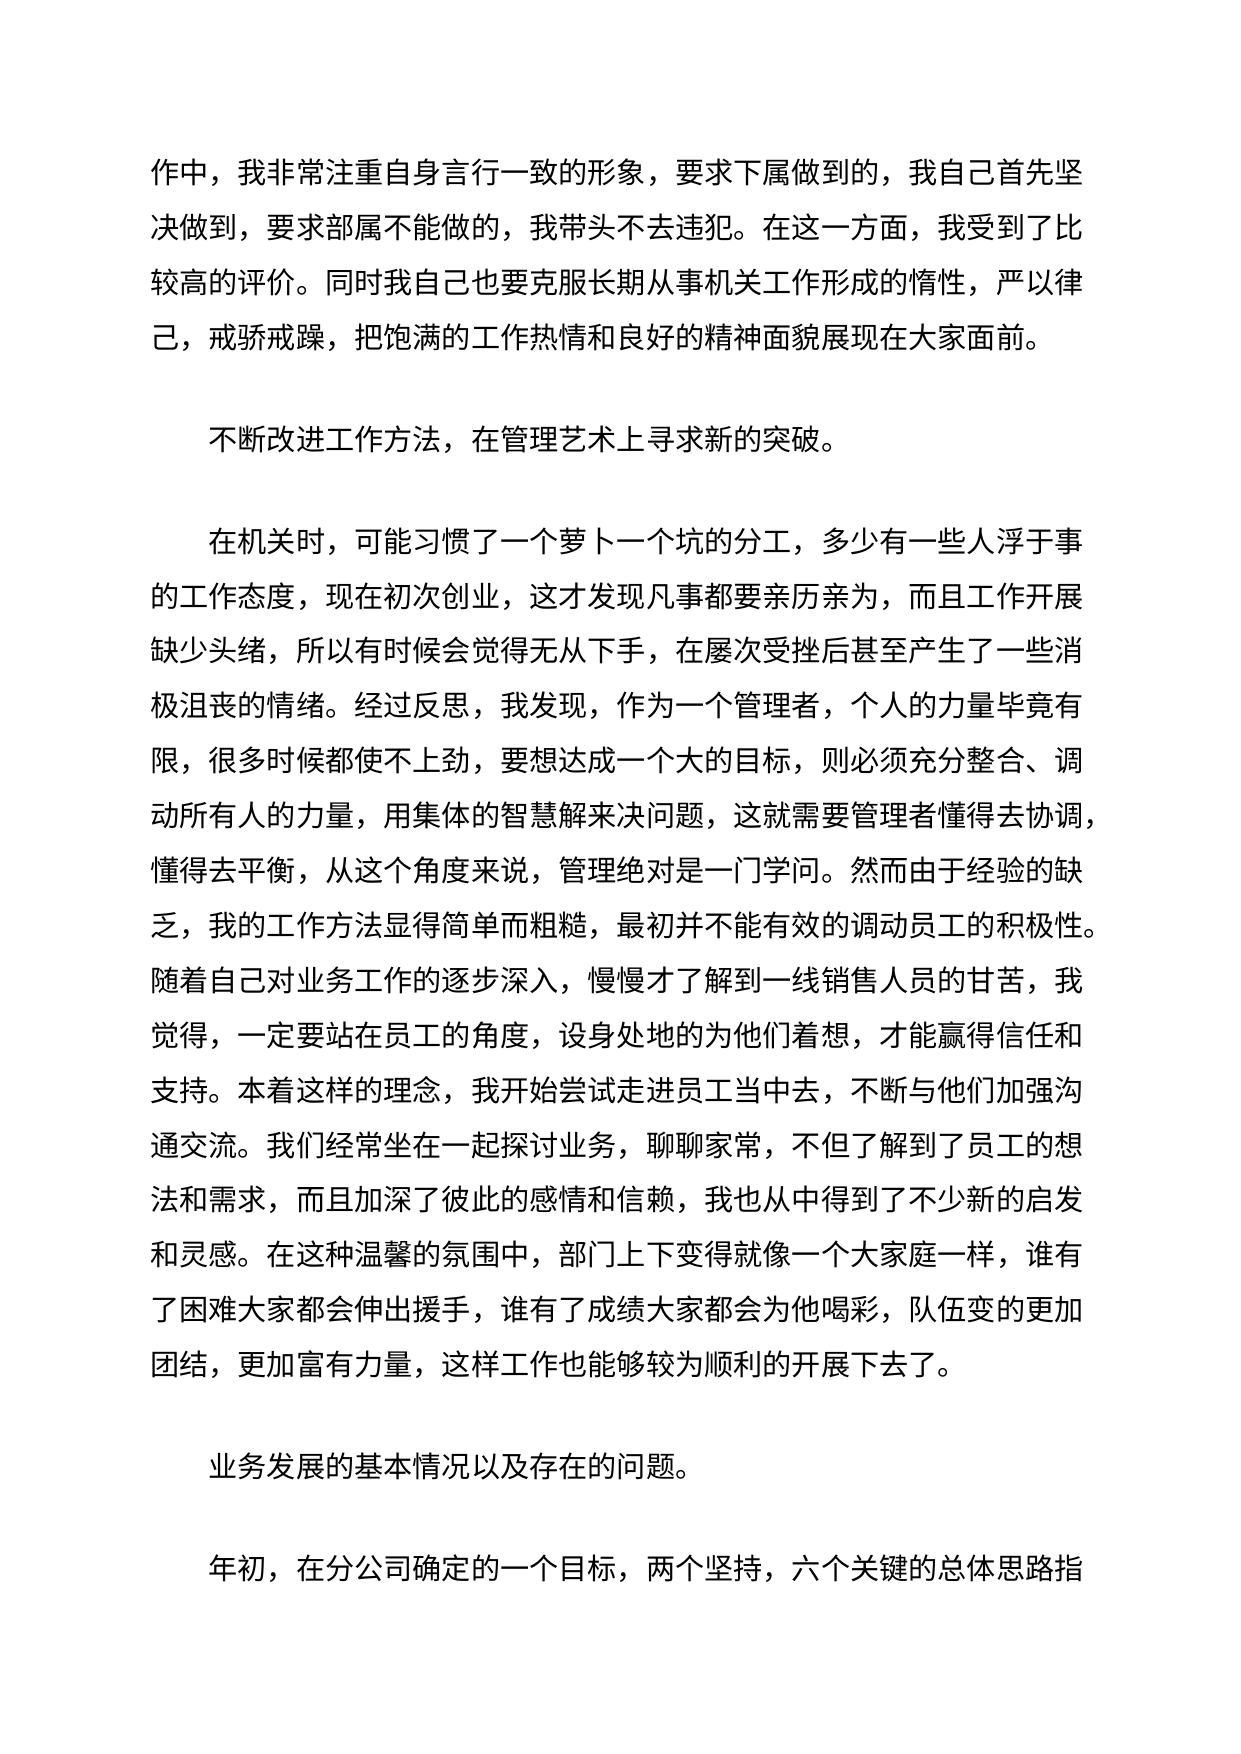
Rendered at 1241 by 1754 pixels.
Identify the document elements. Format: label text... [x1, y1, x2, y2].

text 业务发展的基本情况以及存在的问题。 [150, 1443, 1090, 1486]
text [150, 150, 1090, 357]
text 不断改进工作方法，在管理艺术上寻求新的突破。 [150, 416, 1090, 459]
text 在机关时，可能习惯了一个萝卜一个坑的分工，多少有一些人浮于事的工作态度，现在初次创业，这才发现凡事都要亲历亲为，而且工作开展缺少头绪，所以有时候会觉得无从下手，在屡次受挫后甚至产生了一些消极沮丧的情绪。经过反思，我发现，作为一个管理者，个人的力量毕竟有限，很多时候都使不上劲，要想达成一个大的目标，则必须充分整合、调动所有人的力量，用集体的智慧解来决问题，这就需要管理者懂得去协调，懂得去平衡，从这个角度来说，管理绝对是一门学问。然而由于经验的缺乏，我的工作方法显得简单而粗糙，最初并不能有效的调动员工的积极性。随着自己对业务工作的逐步深入，慢慢才了解到一线销售人员的甘苦，我觉得，一定要站在员工的角度，设身处地的为他们着想，才能赢得信任和支持。本着这样的理念，我开始尝试走进员工当中去，不断与他们加强沟通交流。我们经常坐在一起探讨业务，聊聊家常，不但了解到了员工的想法和需求，而且加深了彼此的感情和信赖，我也从中得到了不少新的启发和灵感。在这种温馨的氛围中，部门上下变得就像一个大家庭一样，谁有了困难大家都会伸出援手，谁有了成绩大家都会为他喝彩，队伍变的更加团结，更加富有力量，这样工作也能够较为顺利的开展下去了。 [150, 518, 1090, 1384]
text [150, 1545, 1090, 1587]
